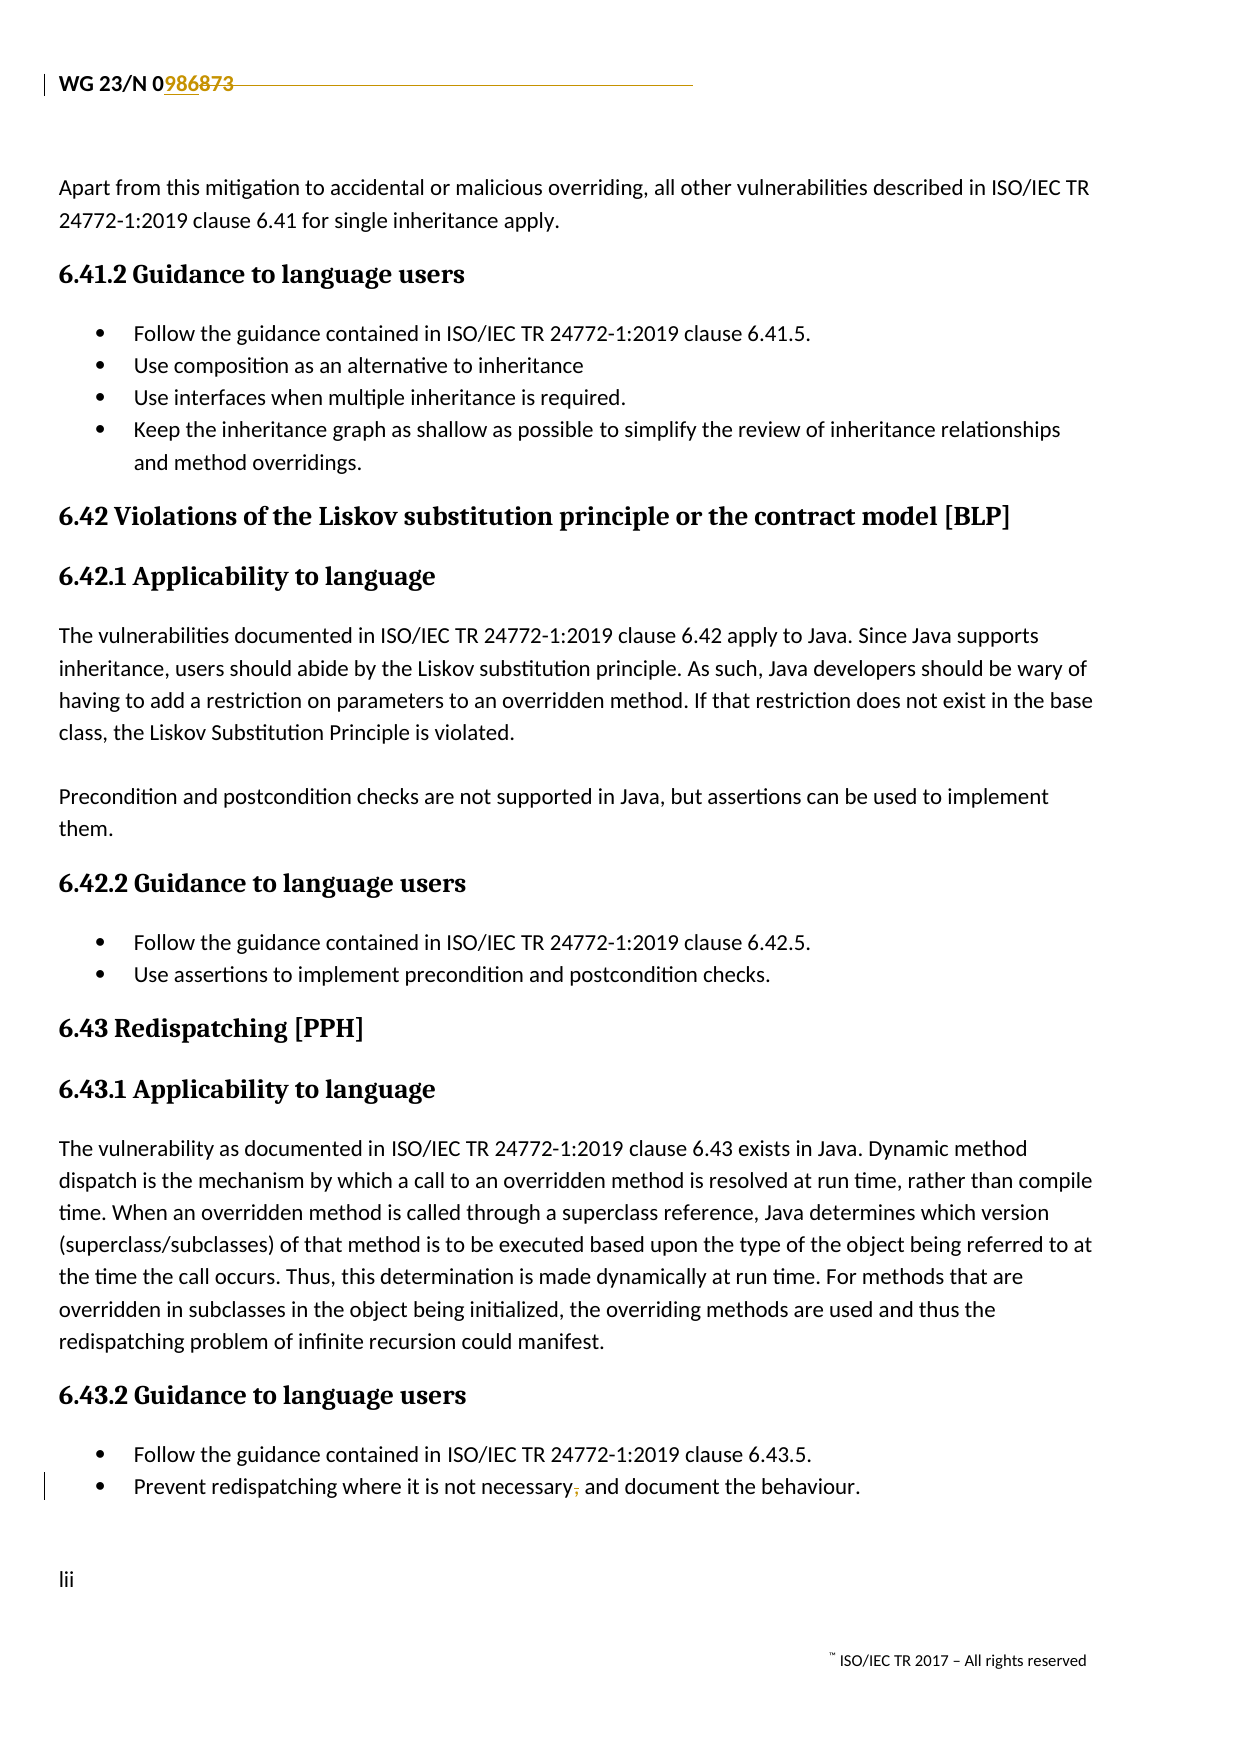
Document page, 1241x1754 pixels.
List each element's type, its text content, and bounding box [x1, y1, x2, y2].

list Keep the inheritance graph as shallow as possible to simplify the review of inheritance relationships and method overridings. [96, 415, 1099, 476]
list Follow the guidance contained in ISO/IEC TR 24772-1:2019 clause 6.43.5. [96, 1440, 1099, 1468]
subtitle 6.42.1 Applicability to language [58, 561, 1099, 592]
list Prevent redispatching where it is not necessary and document the behaviour. [96, 1472, 1099, 1500]
list Use assertions to implement precondition and postcondition checks. [96, 960, 1099, 988]
subtitle 6.43 Redispatching [PPH] [58, 1013, 1099, 1044]
list Follow the guidance contained in ISO/IEC TR 24772-1:2019 clause 6.41.5. [96, 319, 1099, 347]
subtitle 6.43.2 Guidance to language users [58, 1380, 1099, 1411]
text The vulnerabilities documented in ISO/IEC TR 24772-1:2019 clause 6.42 apply to Java. Since Java supports inheritance, users should abide by the Liskov substitution principle. As such, Java developers should be wary of having to add a restriction on parameters to an overridden method. If that restriction does not exist in the base class, the Liskov Substitution Principle is violated. [58, 621, 1099, 746]
subtitle 6.42 Violations of the Liskov substitution principle or the contract model [BLP] [58, 501, 1099, 532]
text Apart from this mitigation to accidental or malicious overriding, all other vulnerabilities described in ISO/IEC TR 24772-1:2019 clause 6.41 for single inheritance apply. [58, 173, 1099, 234]
subtitle 6.42.2 Guidance to language users [58, 868, 1099, 899]
list Use composition as an alternative to inheritance [96, 351, 1099, 379]
subtitle 6.43.1 Applicability to language [58, 1074, 1099, 1105]
text The vulnerability as documented in ISO/IEC TR 24772-1:2019 clause 6.43 exists in Java. Dynamic method dispatch is the mechanism by which a call to an overridden method is resolved at run time, rather than compile time. When an overridden method is called through a superclass reference, Java determines which version (superclass/subclasses) of that method is to be executed based upon the type of the object being referred to at the time the call occurs. Thus, this determination is made dynamically at run time. For methods that are overridden in subclasses in the object being initialized, the overriding methods are used and thus the redispatching problem of infinite recursion could manifest. [58, 1134, 1099, 1355]
list Use interfaces when multiple inheritance is required. [96, 383, 1099, 411]
list Follow the guidance contained in ISO/IEC TR 24772-1:2019 clause 6.42.5. [96, 928, 1099, 956]
subtitle 6.41.2 Guidance to language users [58, 259, 1099, 290]
text Precondition and postcondition checks are not supported in Java, but assertions can be used to implement them. [58, 782, 1099, 843]
